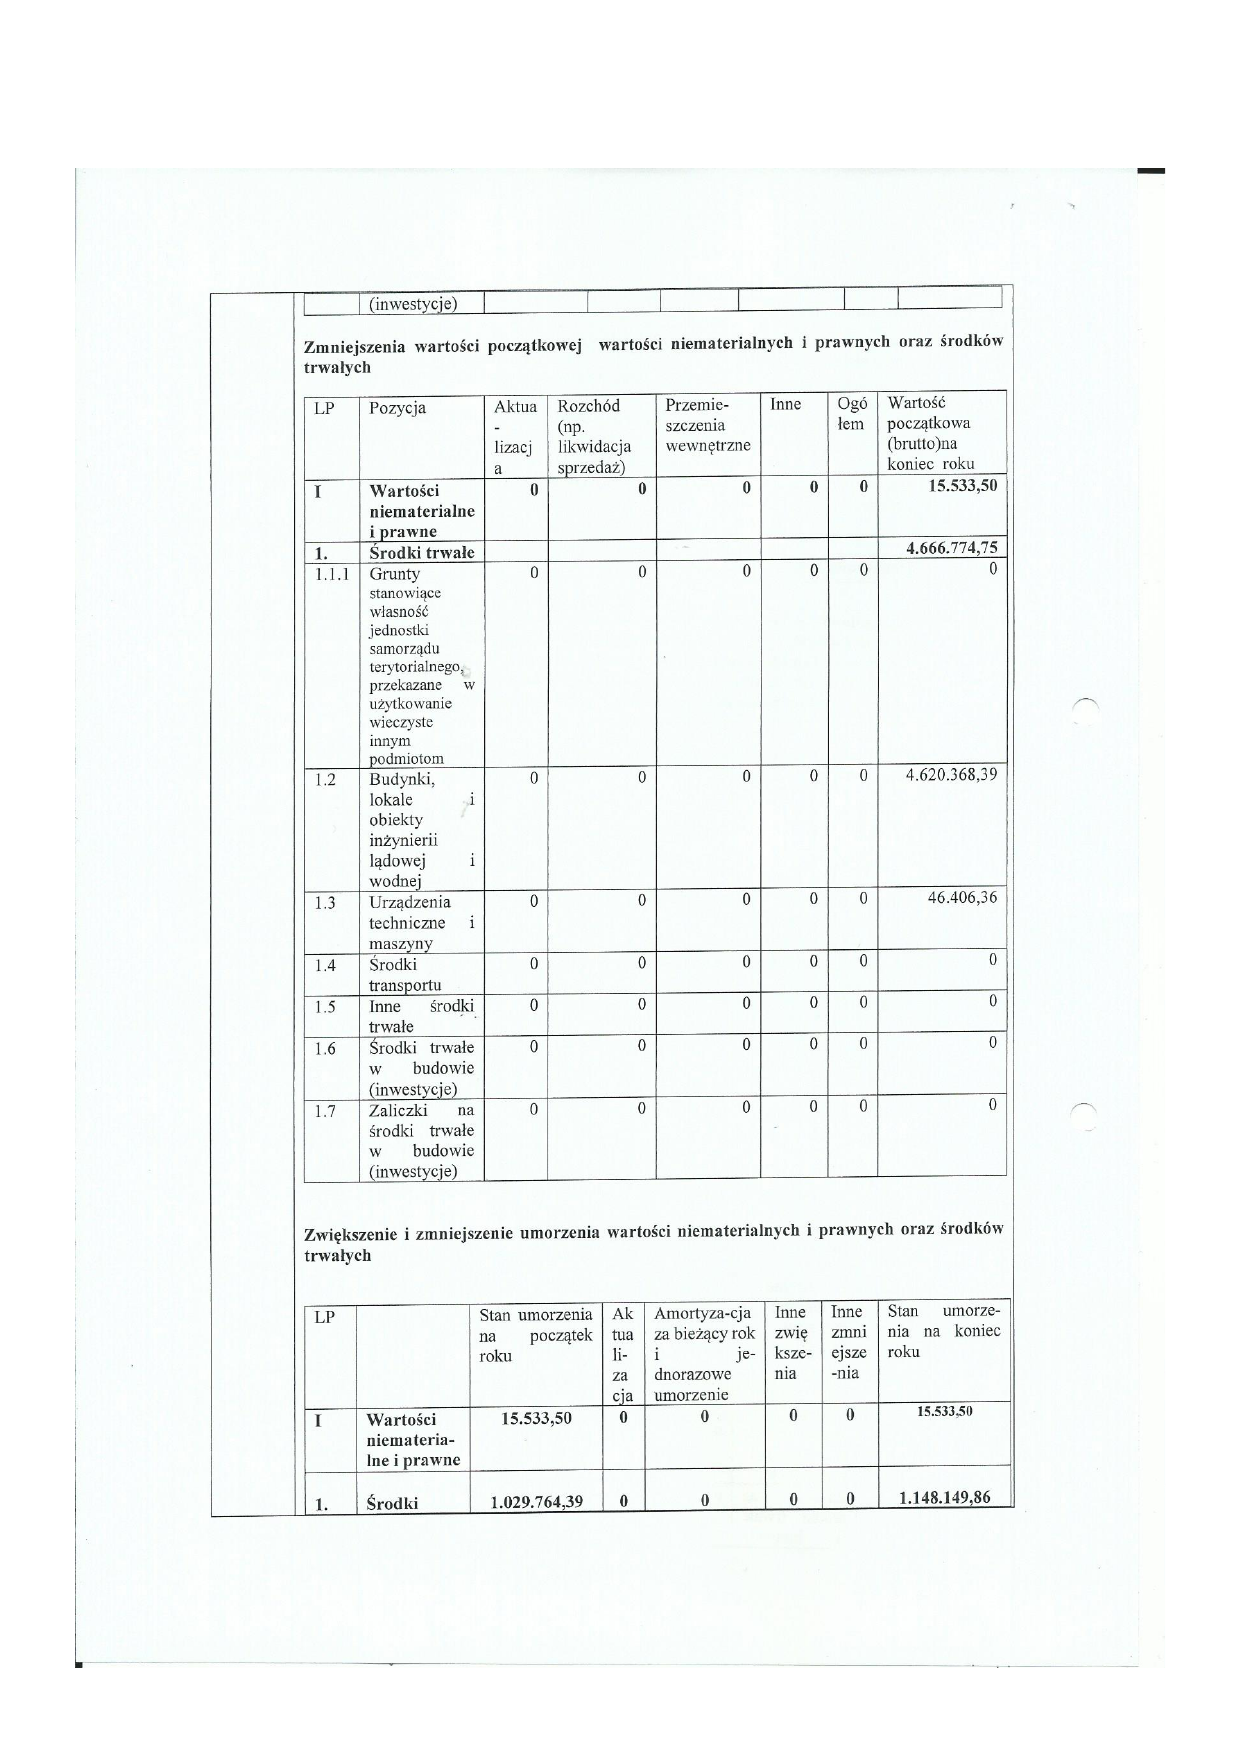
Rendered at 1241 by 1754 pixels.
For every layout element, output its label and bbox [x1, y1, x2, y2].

picture [75, 168, 1166, 1668]
